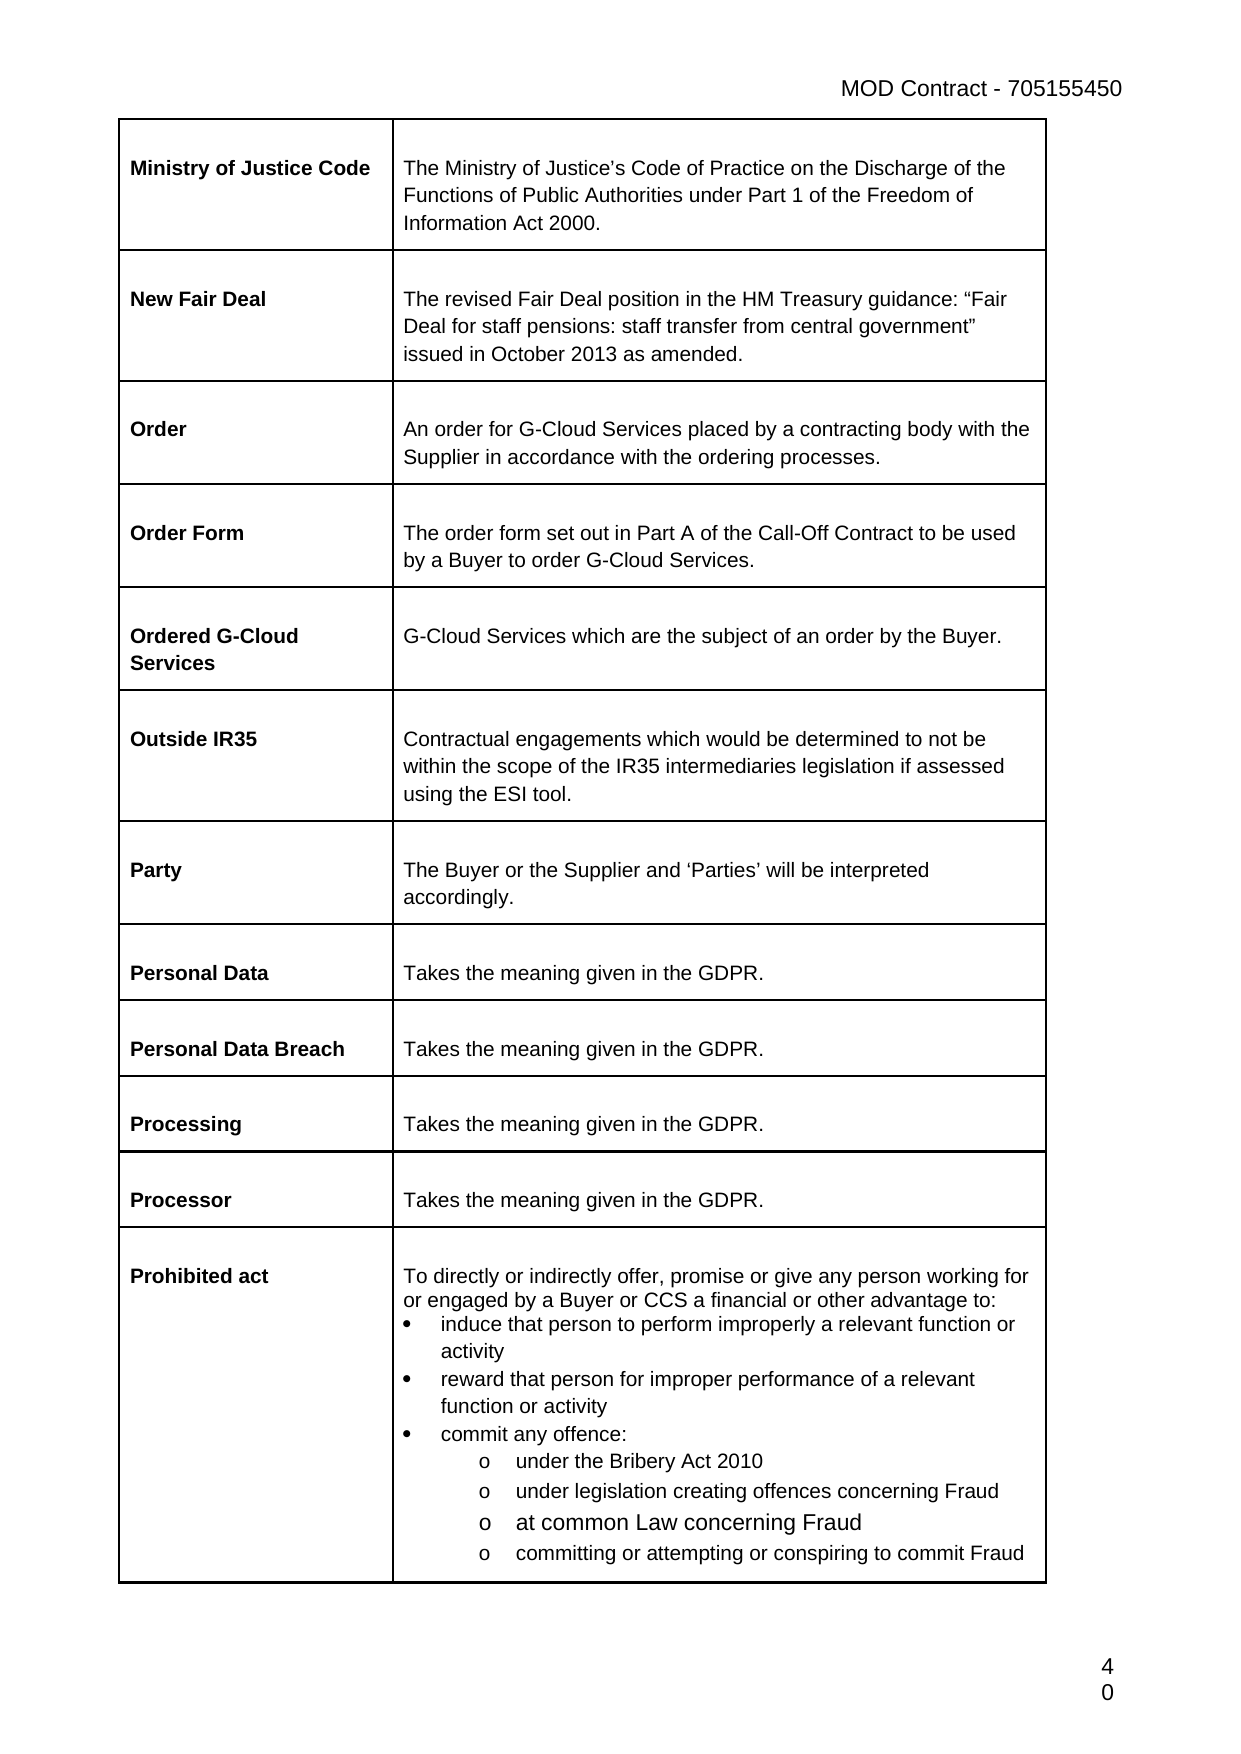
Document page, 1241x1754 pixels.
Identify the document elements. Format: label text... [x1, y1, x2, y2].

table_cell The order form set out in Part A of the Call-Off Contract to be used by a Buyer to order G-Cloud Services. [394, 485, 1045, 586]
table_cell The Buyer or the Supplier and ‘Parties’ will be interpreted accordingly. [394, 822, 1045, 923]
table_cell Order [120, 382, 392, 483]
table_cell Personal Data Breach [120, 1001, 392, 1075]
table_cell Personal Data [120, 925, 392, 999]
table_cell An order for G-Cloud Services placed by a contracting body with the Supplier in accordance with the ordering processes. [394, 382, 1045, 483]
table_cell Takes the meaning given in the GDPR. [394, 1153, 1045, 1226]
table_cell Processor [120, 1153, 392, 1226]
table_cell Processing [120, 1077, 392, 1150]
table_cell The Ministry of Justice’s Code of Practice on the Discharge of the Functions of Public Authorities under Part 1 of the Freedom of Information Act 2000. [394, 120, 1045, 249]
table_cell Ordered G-Cloud Services [120, 588, 392, 689]
table_cell Takes the meaning given in the GDPR. [394, 1001, 1045, 1075]
table_cell Party [120, 822, 392, 923]
table_cell The revised Fair Deal position in the HM Treasury guidance: “Fair Deal for staff pensions: staff transfer from central government” issued in October 2013 as amended. [394, 251, 1045, 379]
table_cell Contractual engagements which would be determined to not be within the scope of the IR35 intermediaries legislation if assessed using the ESI tool. [394, 691, 1045, 820]
table_cell G-Cloud Services which are the subject of an order by the Buyer. [394, 588, 1045, 689]
table_cell Takes the meaning given in the GDPR. [394, 1077, 1045, 1150]
table_cell Ministry of Justice Code [120, 120, 392, 249]
table_cell To directly or indirectly offer, promise or give any person working for or engaged by a Buyer or CCS a financial or other advantage to: induce that person to perform improperly a relevant function or activity reward that person for improper performance of a relevant function or activity commit any offence: under the Bribery Act 2010 under legislation creating offences concerning Fraud at common Law concerning Fraud committing or attempting or conspiring to commit Fraud [394, 1228, 1045, 1581]
table_cell Prohibited act [120, 1228, 392, 1581]
table_cell New Fair Deal [120, 251, 392, 379]
table_cell Order Form [120, 485, 392, 586]
table_cell Takes the meaning given in the GDPR. [394, 925, 1045, 999]
table_cell Outside IR35 [120, 691, 392, 820]
